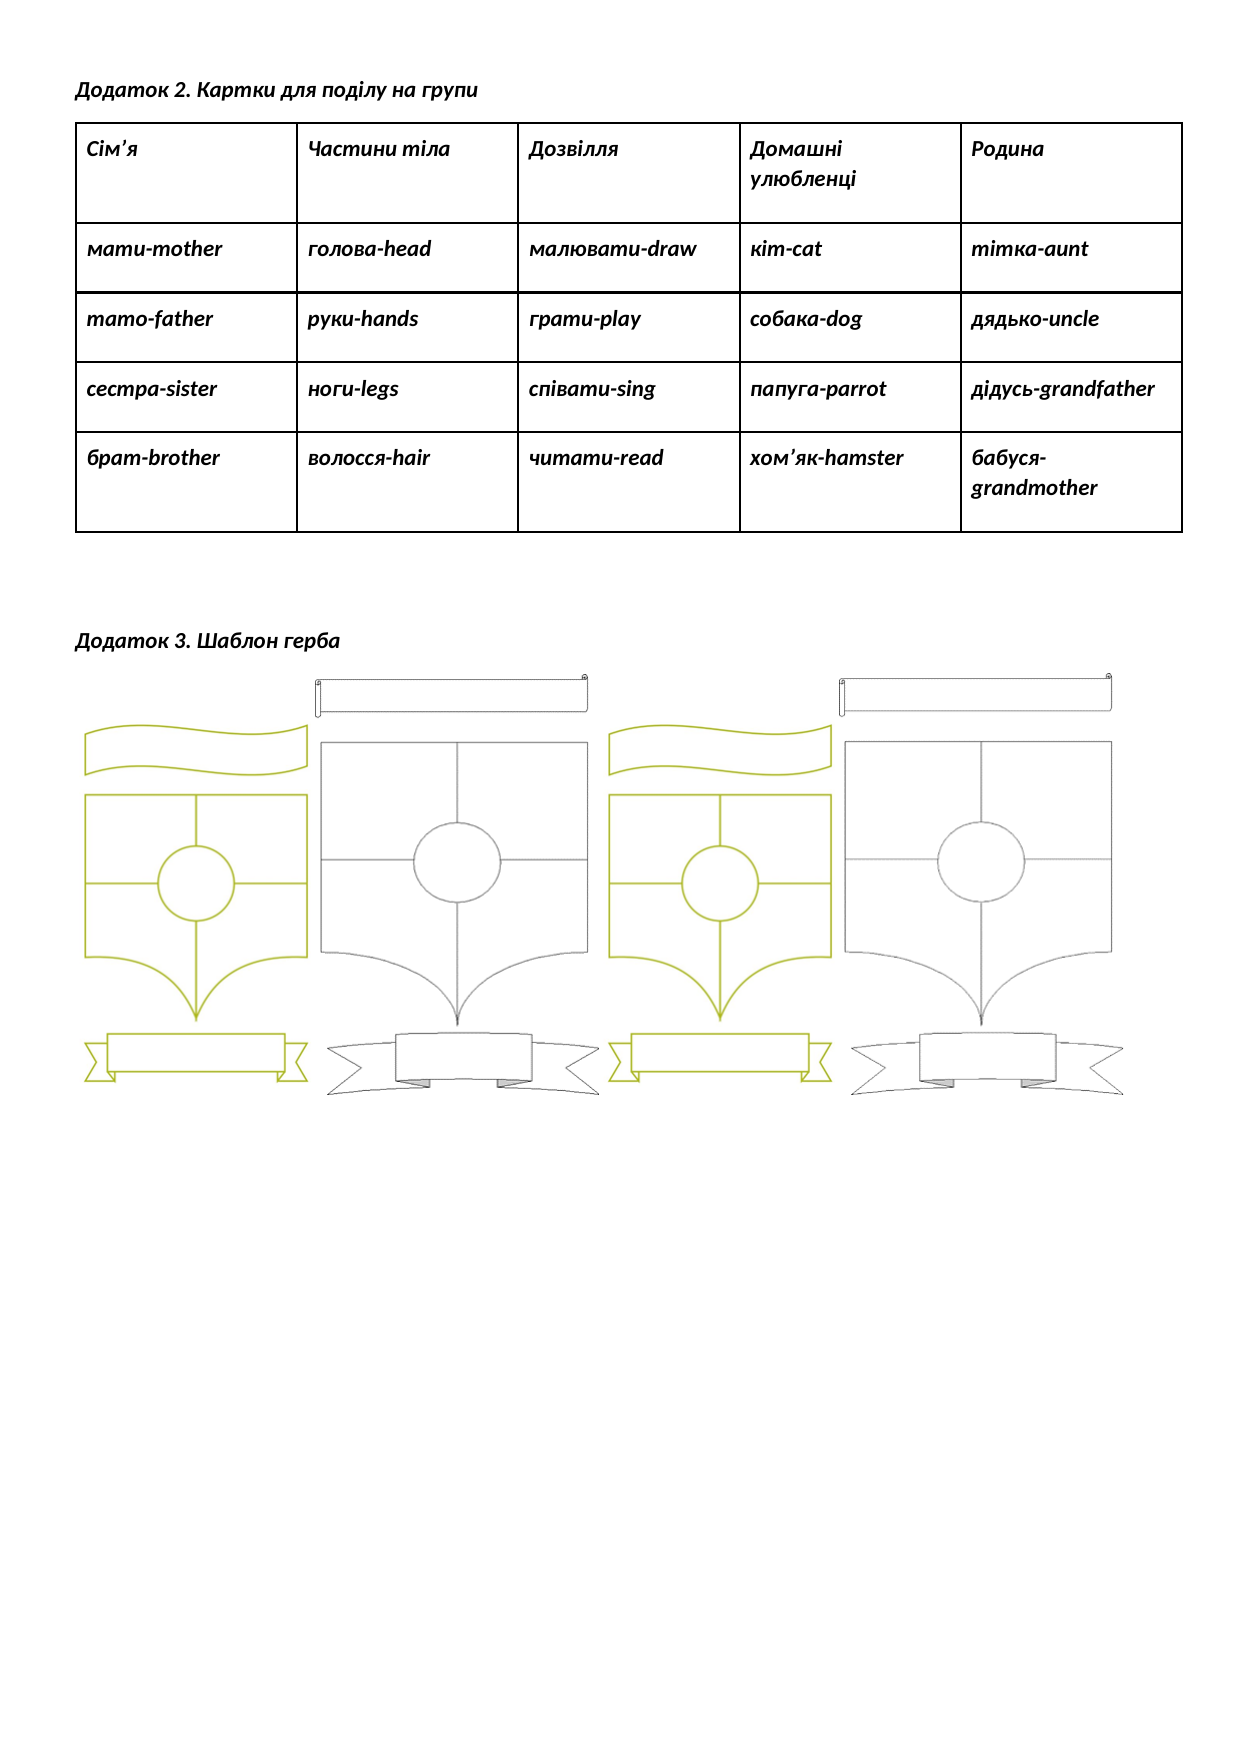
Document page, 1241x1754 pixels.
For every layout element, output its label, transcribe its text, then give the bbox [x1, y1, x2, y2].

table_cell дідусь-grandfather [962, 363, 1181, 431]
table_cell папуга-parrot [741, 363, 960, 431]
text Додаток 3. Шаблон герба [75, 627, 1165, 654]
table_cell малювати-draw [519, 224, 739, 291]
table_cell руки-hands [298, 294, 517, 361]
table_cell співати-sing [519, 363, 739, 431]
table_cell голова-head [298, 224, 517, 291]
table_header Дозвілля [519, 124, 739, 222]
text Додаток 2. Картки для поділу на групи [75, 75, 1165, 103]
table_cell мати-mother [77, 224, 296, 291]
table_cell тітка-aunt [962, 224, 1181, 291]
table_cell хом’як-hamster [741, 433, 960, 531]
table_cell читати-read [519, 433, 739, 531]
table_header Домашні улюбленці [741, 124, 960, 222]
table_cell брат-brother [77, 433, 296, 531]
table_cell дядько-uncle [962, 294, 1181, 361]
table_header Частини тіла [298, 124, 517, 222]
table_header Сім’я [77, 124, 296, 222]
picture [75, 673, 1124, 1095]
table_cell бабуся-grandmother [962, 433, 1181, 531]
table_header Родина [962, 124, 1181, 222]
table_cell кіт-cat [741, 224, 960, 291]
table_cell ноги-legs [298, 363, 517, 431]
table_cell тато-father [77, 294, 296, 361]
table_cell собака-dog [741, 294, 960, 361]
table_cell сестра-sister [77, 363, 296, 431]
table_cell волосся-hair [298, 433, 517, 531]
table_cell грати-play [519, 294, 739, 361]
